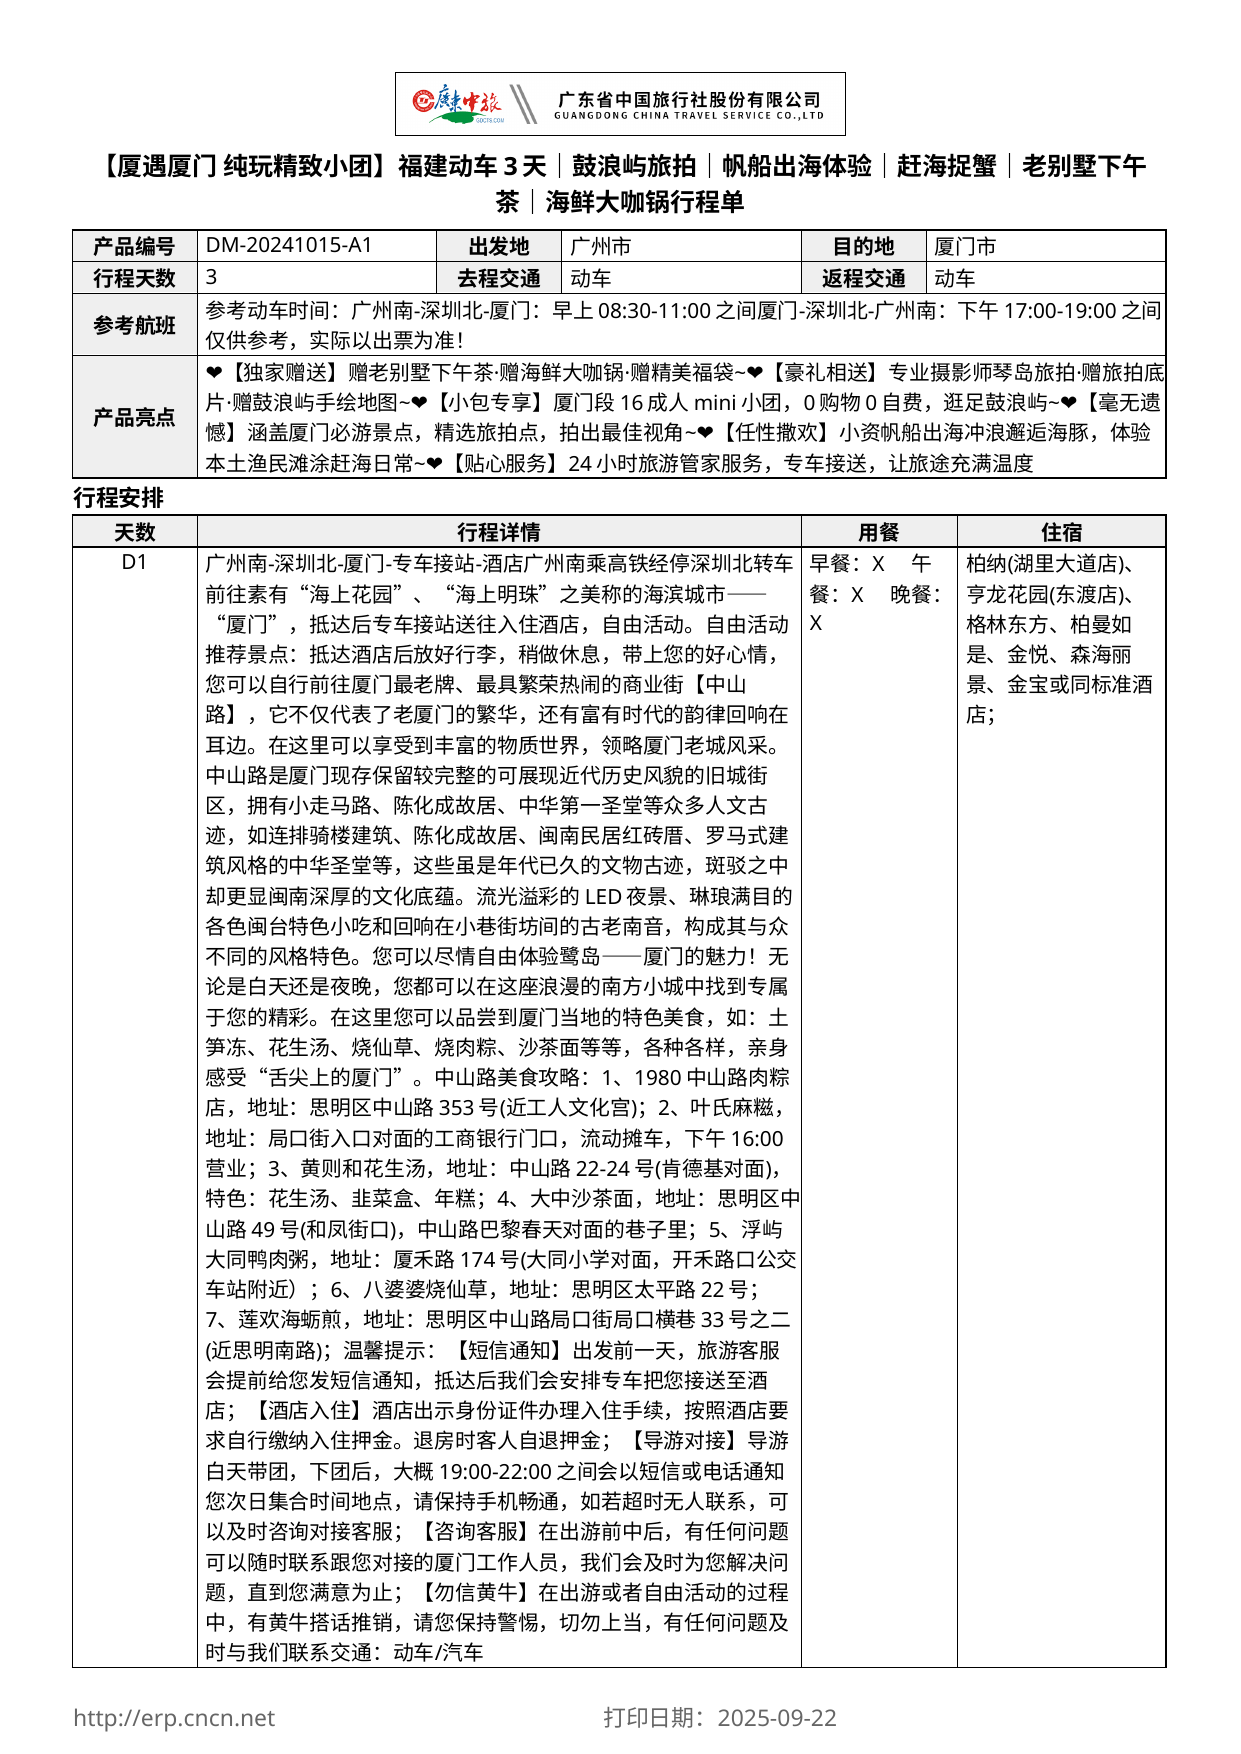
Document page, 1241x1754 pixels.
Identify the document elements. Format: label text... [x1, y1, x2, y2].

table_header 住宿 [958, 516, 1165, 546]
table_header 天数 [73, 516, 197, 546]
table_header 行程详情 [198, 516, 801, 546]
table_cell 早餐：X 午餐：X 晚餐：X [802, 548, 957, 1667]
table_cell 返程交通 [802, 262, 926, 292]
table_cell 动车 [562, 262, 801, 292]
table_cell ❤【独家赠送】赠老别墅下午茶·赠海鲜大咖锅·赠精美福袋~ [198, 356, 1165, 477]
table_cell 行程天数 [73, 262, 197, 292]
table_header 出发地 [437, 231, 561, 261]
table_cell 参考动车时间： [198, 294, 1165, 354]
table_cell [958, 548, 1165, 1667]
text 行程安排 [73, 480, 1167, 513]
table_header DM-20241015-A1 [198, 231, 436, 261]
picture [396, 73, 845, 135]
table_header 厦门市 [927, 231, 1165, 261]
table_cell 3 [198, 262, 436, 292]
table_cell D1 [73, 548, 197, 1667]
table_header 广州市 [562, 231, 801, 261]
table_cell 去程交通 [437, 262, 561, 292]
table_header 产品编号 [73, 231, 197, 261]
table_cell 产品亮点 [73, 356, 197, 477]
text 【厦遇厦门 纯玩精致小团】福建动车3天｜鼓浪屿旅拍｜帆船出海体验｜赶海捉蟹｜老别墅下午茶｜海鲜大咖锅行程单 [73, 146, 1167, 218]
table_cell 广州南-深圳北-厦门-专车接站-酒店 [198, 548, 801, 1667]
table_header 目的地 [802, 231, 926, 261]
table_header 用餐 [802, 516, 957, 546]
table_cell 动车 [927, 262, 1165, 292]
table_cell 参考航班 [73, 294, 197, 354]
